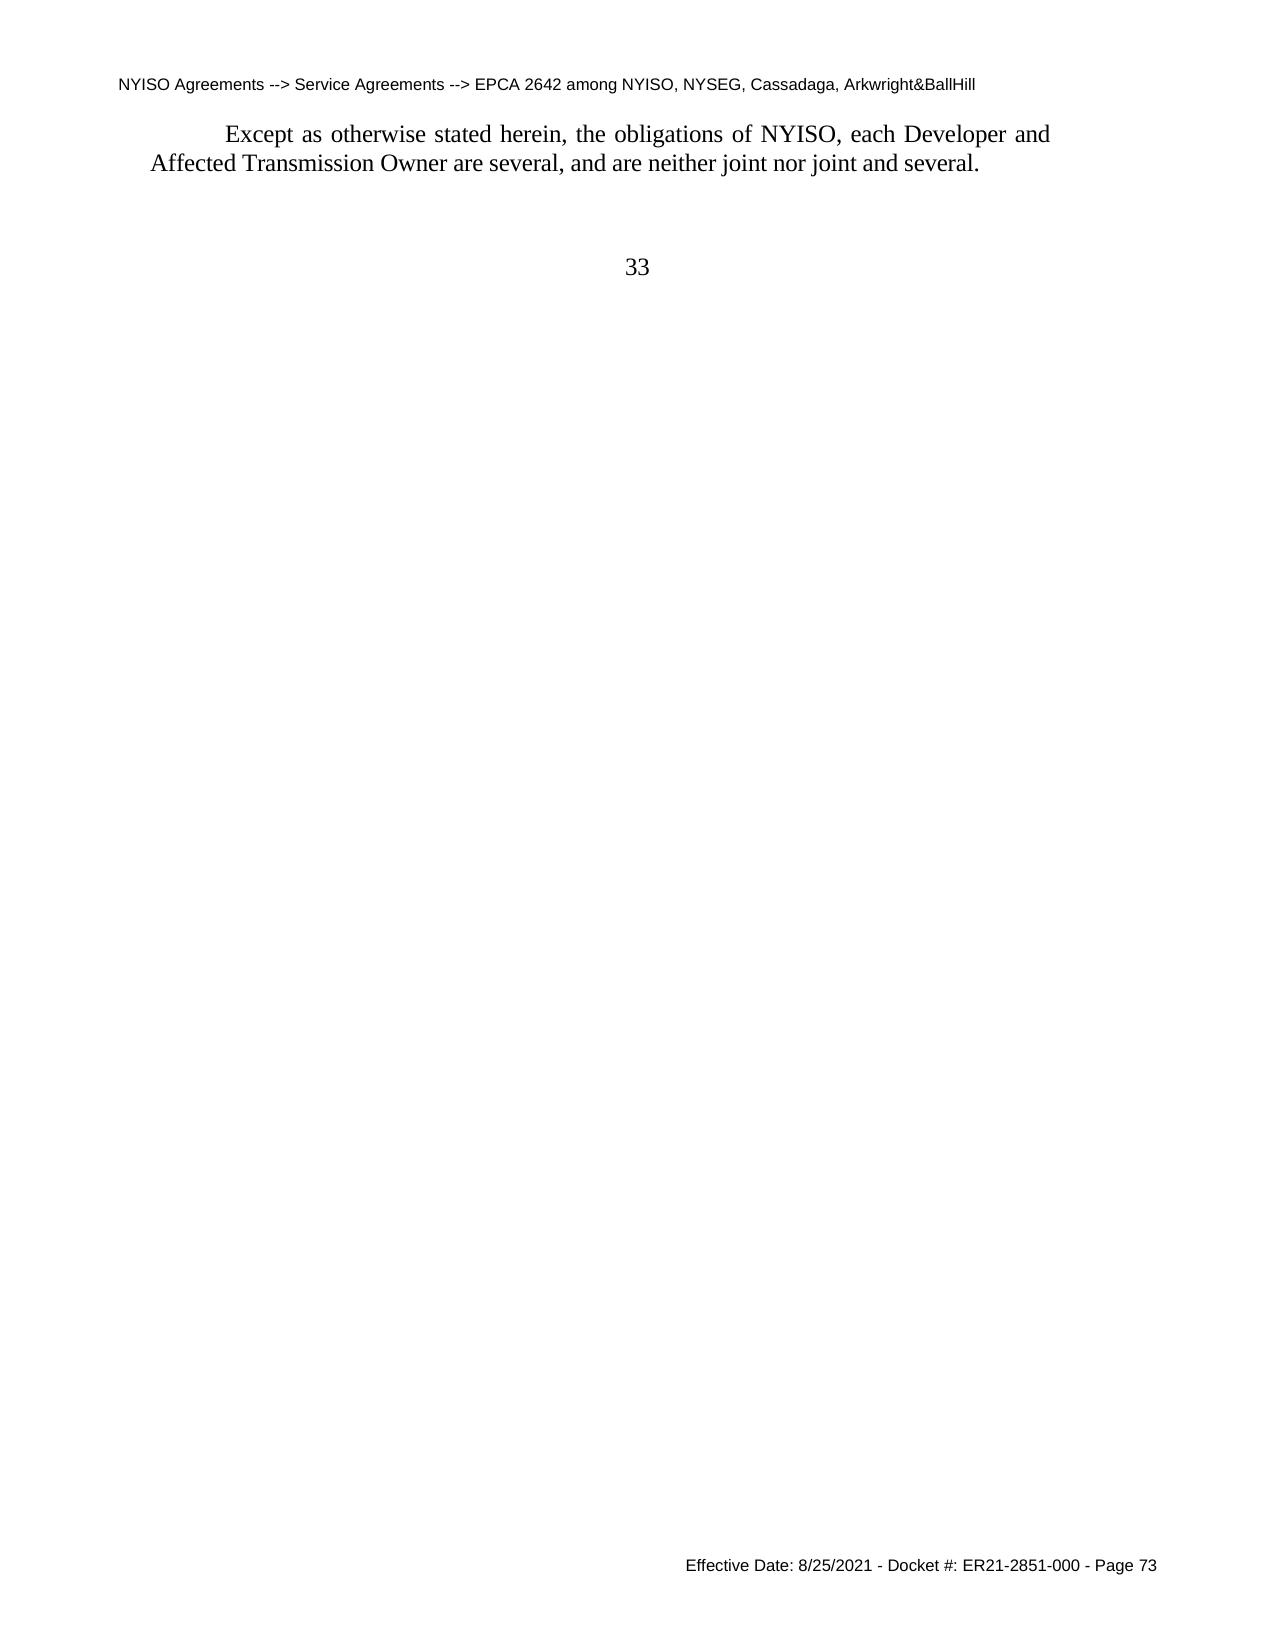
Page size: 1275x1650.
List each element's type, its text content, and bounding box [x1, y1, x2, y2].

text Except as otherwise stated herein, the obligations of NYISO, each Developer and Affected Transmission Owner are several, and are neither joint nor joint and several. [150, 119, 1060, 177]
text 33 [625, 253, 1275, 282]
